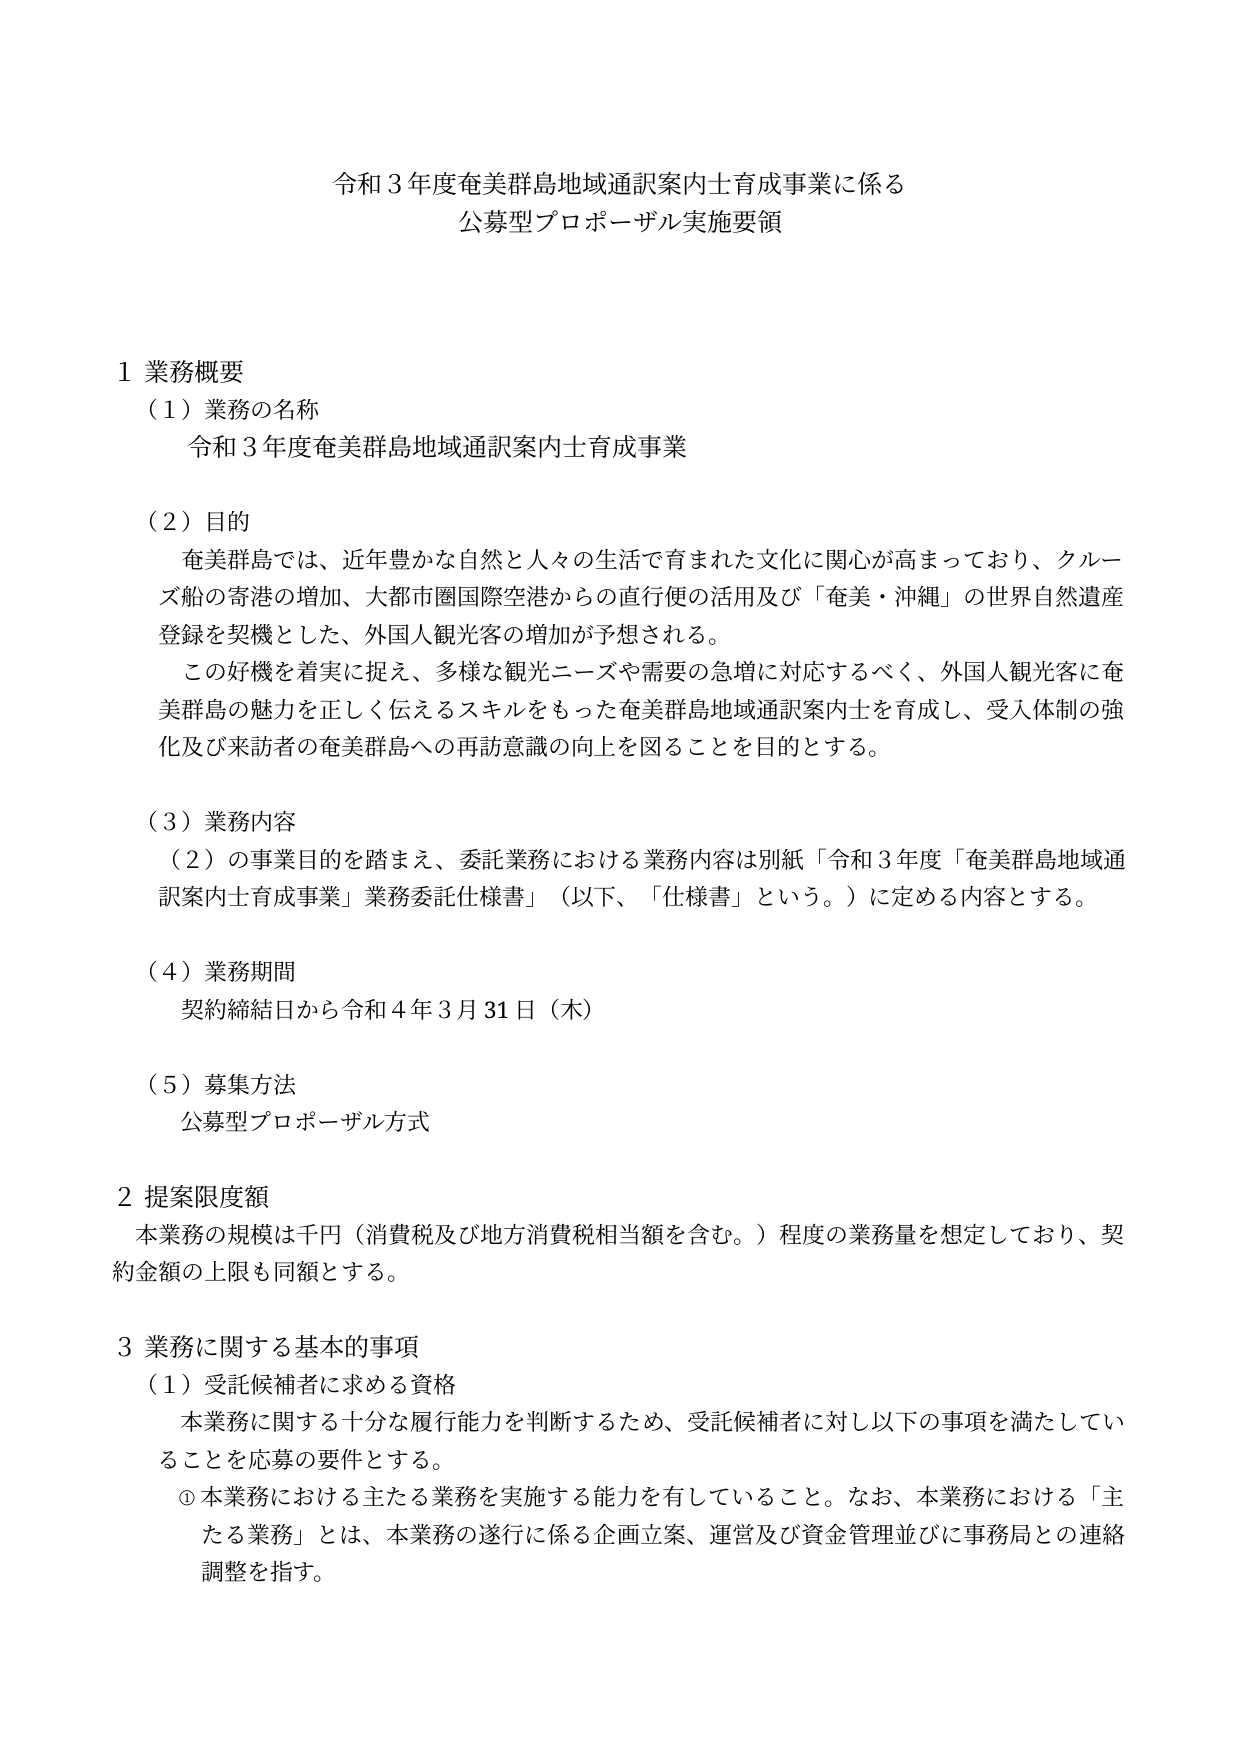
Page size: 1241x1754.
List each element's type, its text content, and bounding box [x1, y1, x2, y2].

text （１）業務の名称 [112, 389, 1128, 427]
text （５）募集方法 [112, 1064, 1128, 1102]
text ３ 業務に関する基本的事項 [112, 1327, 1128, 1364]
text （４）業務期間 [112, 952, 1128, 989]
text この好機を着実に捉え、多様な観光ニーズや需要の急増に対応するべく、外国人観光客に奄美群島の魅力を正しく伝えるスキルをもった奄美群島地域通訳案内士を育成し、受入体制の強化及び来訪者の奄美群島への再訪意識の向上を図ることを目的とする。 [158, 652, 1128, 764]
text （１）受託候補者に求める資格 [112, 1364, 1128, 1402]
text 令和３年度奄美群島地域通訳案内士育成事業 [112, 427, 1128, 464]
text 契約締結日から令和４年３月31日（木） [112, 989, 1128, 1027]
text １ 業務概要 [112, 352, 1128, 389]
text 奄美群島では、近年豊かな自然と人々の生活で育まれた文化に関心が高まっており、クルーズ船の寄港の増加、大都市圏国際空港からの直行便の活用及び「奄美・沖縄」の世界自然遺産登録を契機とした、外国人観光客の増加が予想される。 [158, 539, 1128, 652]
text （２）の事業目的を踏まえ、委託業務における業務内容は別紙「令和３年度「奄美群島地域通訳案内士育成事業」業務委託仕様書」（以下、「仕様書」という。）に定める内容とする。 [158, 839, 1128, 914]
text ①本業務における主たる業務を実施する能力を有していること。なお、本業務における「主たる業務」とは、本業務の遂行に係る企画立案、運営及び資金管理並びに事務局との連絡調整を指す。 [178, 1477, 1128, 1589]
text ２ 提案限度額 [112, 1177, 1128, 1214]
text （３）業務内容 [112, 802, 1128, 839]
text 本業務の規模は千円（消費税及び地方消費税相当額を含む。）程度の業務量を想定しており、契約金額の上限も同額とする。 [112, 1214, 1128, 1289]
text 本業務に関する十分な履行能力を判断するため、受託候補者に対し以下の事項を満たしていることを応募の要件とする。 [157, 1402, 1128, 1477]
text 令和３年度奄美群島地域通訳案内士育成事業に係る [112, 164, 1128, 202]
text 公募型プロポーザル方式 [157, 1102, 1128, 1139]
text 公募型プロポーザル実施要領 [112, 202, 1128, 239]
text （２）目的 [112, 502, 1128, 539]
